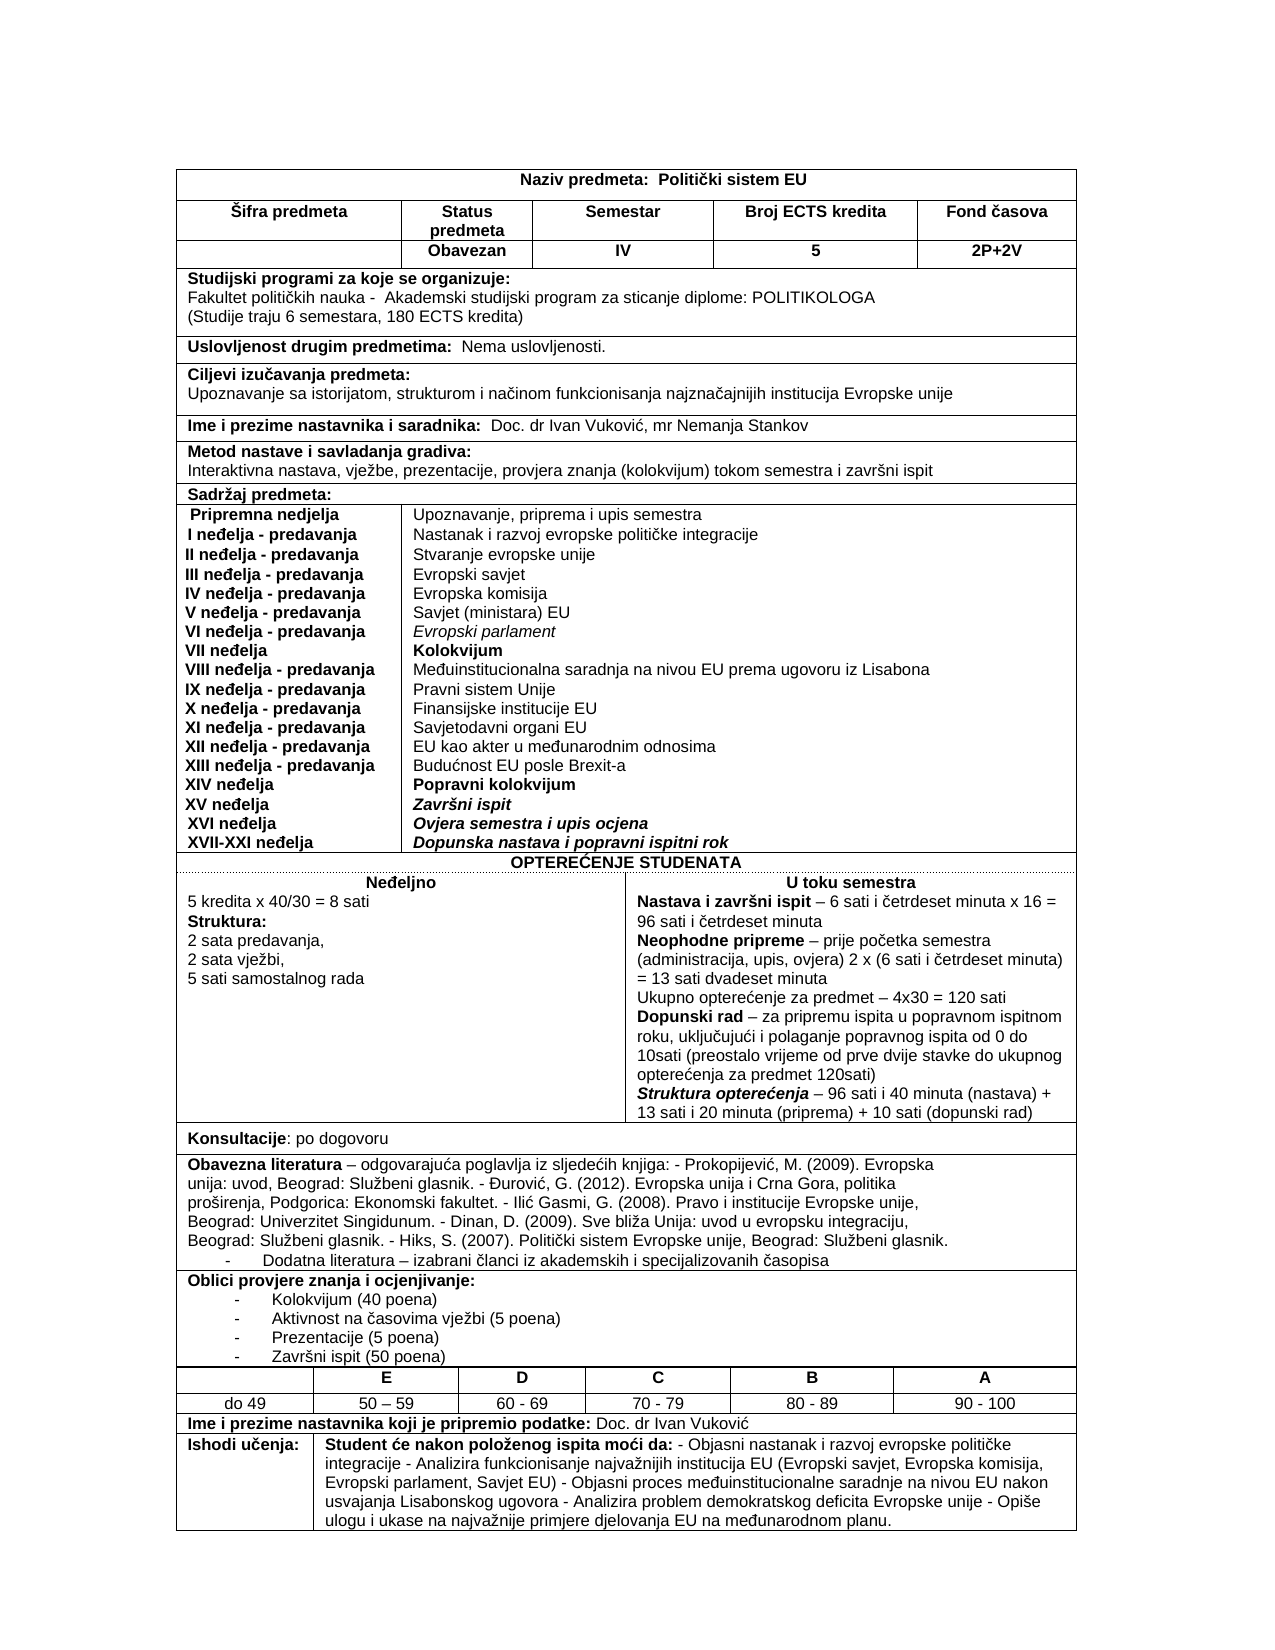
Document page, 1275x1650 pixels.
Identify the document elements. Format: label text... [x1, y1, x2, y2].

table_cell Semestar [533, 201, 713, 240]
table_cell C [586, 1368, 730, 1393]
table_cell VII neđelja [177, 641, 401, 660]
table_cell Pravni sistem Unije [402, 679, 1076, 698]
table_cell [177, 1368, 313, 1393]
table_cell Evropski savjet [402, 564, 1076, 583]
table_cell Fond časova [918, 201, 1076, 240]
table_cell XIV neđelja [177, 775, 401, 794]
table_cell EU kao akter u međunarodnim odnosima [402, 737, 1076, 756]
table_cell X neđelja - predavanja [177, 699, 401, 718]
table_cell Konsultacije: po dogovoru [177, 1123, 1076, 1153]
table_cell 80 - 89 [731, 1394, 893, 1413]
table_cell VI neđelja - predavanja [177, 622, 401, 641]
table_cell U toku semestra Nastava i završni ispit – 6 sati i četrdeset minuta x 16 = 96 sati i četrdeset minuta Neophodne pripreme – prije početka semestra (administracija, upis, ovjera) 2 x (6 sati i četrdeset minuta) = 13 sati dvadeset minuta Ukupno opterećenje za predmet – 4x30 = 120 sati Dopunski rad – za pripremu ispita u popravnom ispitnom roku, uključujući i polaganje popravnog ispita od 0 do 10sati (preostalo vrijeme od prve dvije stavke do ukupnog opterećenja za predmet 120sati) Struktura opterećenja – 96 sati i 40 minuta (nastava) + 13 sati i 20 minuta (priprema) + 10 sati (dopunski rad) [626, 872, 1076, 1122]
table_cell IX neđelja - predavanja [177, 679, 401, 698]
table_cell Evropska komisija [402, 584, 1076, 603]
table_cell Oblici provjere znanja i ocjenjivanje: Kolokvijum (40 poena) Aktivnost na časovima vježbi (5 poena) Prezentacije (5 poena) Završni ispit (50 poena) [177, 1271, 1076, 1366]
table_cell Nastanak i razvoj evropske političke integracije [402, 524, 1076, 545]
table_cell 90 - 100 [894, 1394, 1076, 1413]
table_cell Kolokvijum [402, 641, 1076, 660]
table_cell I neđelja - predavanja [177, 524, 401, 545]
table_cell Upoznavanje, priprema i upis semestra [402, 505, 1076, 524]
table_cell E [314, 1368, 458, 1393]
table_cell Završni ispit [402, 794, 1076, 813]
table_cell Stvaranje evropske unije [402, 545, 1076, 564]
table_cell Ime i prezime nastavnika koji je pripremio podatke: Doc. dr Ivan Vuković [177, 1414, 1076, 1433]
table_cell Međuinstitucionalna saradnja na nivou EU prema ugovoru iz Lisabona [402, 660, 1076, 679]
table_cell 60 - 69 [459, 1394, 585, 1413]
table_cell Evropski parlament [402, 622, 1076, 641]
table_cell Budućnost EU posle Brexit-a [402, 756, 1076, 775]
table_cell XI neđelja - predavanja [177, 718, 401, 737]
table_cell OPTEREĆENJE STUDENATA [177, 853, 1076, 872]
table_cell Obavezna literatura – odgovarajuća poglavlja iz sljedećih knjiga: - Prokopijević, M. (2009). Evropska unija: uvod, Beograd: Službeni glasnik. - Đurović, G. (2012). Evropska unija i Crna Gora, politika proširenja, Podgorica: Ekonomski fakultet. - Ilić Gasmi, G. (2008). Pravo i institucije Evropske unije, Beograd: Univerzitet Singidunum. - Dinan, D. (2009). Sve bliža Unija: uvod u evropsku integraciju, Beograd: Službeni glasnik. - Hiks, S. (2007). Politički sistem Evropske unije, Beograd: Službeni glasnik. Dodatna literatura – izabrani članci iz akademskih i specijalizovanih časopisa [177, 1155, 1076, 1269]
table_cell XVI neđelja [177, 814, 401, 833]
table_cell D [459, 1368, 585, 1393]
table_cell Dopunska nastava i popravni ispitni rok [402, 833, 1076, 852]
table_cell Pripremna nedjelja [177, 505, 401, 524]
table_header Naziv predmeta: Politički sistem EU [177, 170, 1076, 200]
table_cell Neđeljno 5 kredita x 40/30 = 8 sati Struktura: 2 sata predavanja, 2 sata vježbi, 5 sati samostalnog rada [177, 872, 625, 1122]
table_cell Ishodi učenja: [177, 1434, 313, 1530]
table_cell Sadržaj predmeta: [177, 484, 1076, 503]
table_cell 2P+2V [918, 241, 1076, 268]
table_cell IV neđelja - predavanja [177, 584, 401, 603]
table_cell Uslovljenost drugim predmetima: Nema uslovljenosti. [177, 337, 1076, 363]
table_cell VIII neđelja - predavanja [177, 660, 401, 679]
table_cell do 49 [177, 1394, 313, 1413]
table_cell A [894, 1368, 1076, 1393]
table_cell Popravni kolokvijum [402, 775, 1076, 794]
table_cell III neđelja - predavanja [177, 564, 401, 583]
table_cell Studijski programi za koje se organizuje: Fakultet političkih nauka - Akademski studijski program za sticanje diplome: POLITIKOLOGA (Studije traju 6 semestara, 180 ECTS kredita) [177, 269, 1076, 336]
table_cell 50 – 59 [314, 1394, 458, 1413]
table_cell 70 - 79 [586, 1394, 730, 1413]
table_cell Student će nakon položenog ispita moći da: - Objasni nastanak i razvoj evropske političke integracije - Analizira funkcionisanje najvažnijih institucija EU (Evropski savjet, Evropska komisija, Evropski parlament, Savjet EU) - Objasni proces međuinstitucionalne saradnje na nivou EU nakon usvajanja Lisabonskog ugovora - Analizira problem demokratskog deficita Evropske unije - Opiše ulogu i ukase na najvažnije primjere djelovanja EU na međunarodnom planu. [314, 1434, 1076, 1530]
table_cell Obavezan [402, 241, 532, 268]
table_cell Status predmeta [402, 201, 532, 240]
table_cell Šifra predmeta [177, 201, 401, 240]
table_cell Metod nastave i savladanja gradiva: Interaktivna nastava, vježbe, prezentacije, provjera znanja (kolokvijum) tokom semestra i završni ispit [177, 442, 1076, 483]
table_cell XVII-XXI neđelja [177, 833, 401, 852]
table_cell XII neđelja - predavanja [177, 737, 401, 756]
table_cell Finansijske institucije EU [402, 699, 1076, 718]
table_cell II neđelja - predavanja [177, 545, 401, 564]
table_cell IV [533, 241, 713, 268]
table_cell Savjetodavni organi EU [402, 718, 1076, 737]
table_cell Ciljevi izučavanja predmeta: Upoznavanje sa istorijatom, strukturom i načinom funkcionisanja najznačajnijih institucija Evropske unije [177, 364, 1076, 414]
table_cell Ime i prezime nastavnika i saradnika: Doc. dr Ivan Vuković, mr Nemanja Stankov [177, 416, 1076, 441]
table_cell V neđelja - predavanja [177, 603, 401, 622]
table_cell 5 [714, 241, 917, 268]
table_cell XV neđelja [177, 794, 401, 813]
table_cell Savjet (ministara) EU [402, 603, 1076, 622]
table_cell XIII neđelja - predavanja [177, 756, 401, 775]
table_cell Broj ECTS kredita [714, 201, 917, 240]
table_cell [177, 241, 401, 268]
table_cell Ovjera semestra i upis ocjena [402, 814, 1076, 833]
table_cell B [731, 1368, 893, 1393]
